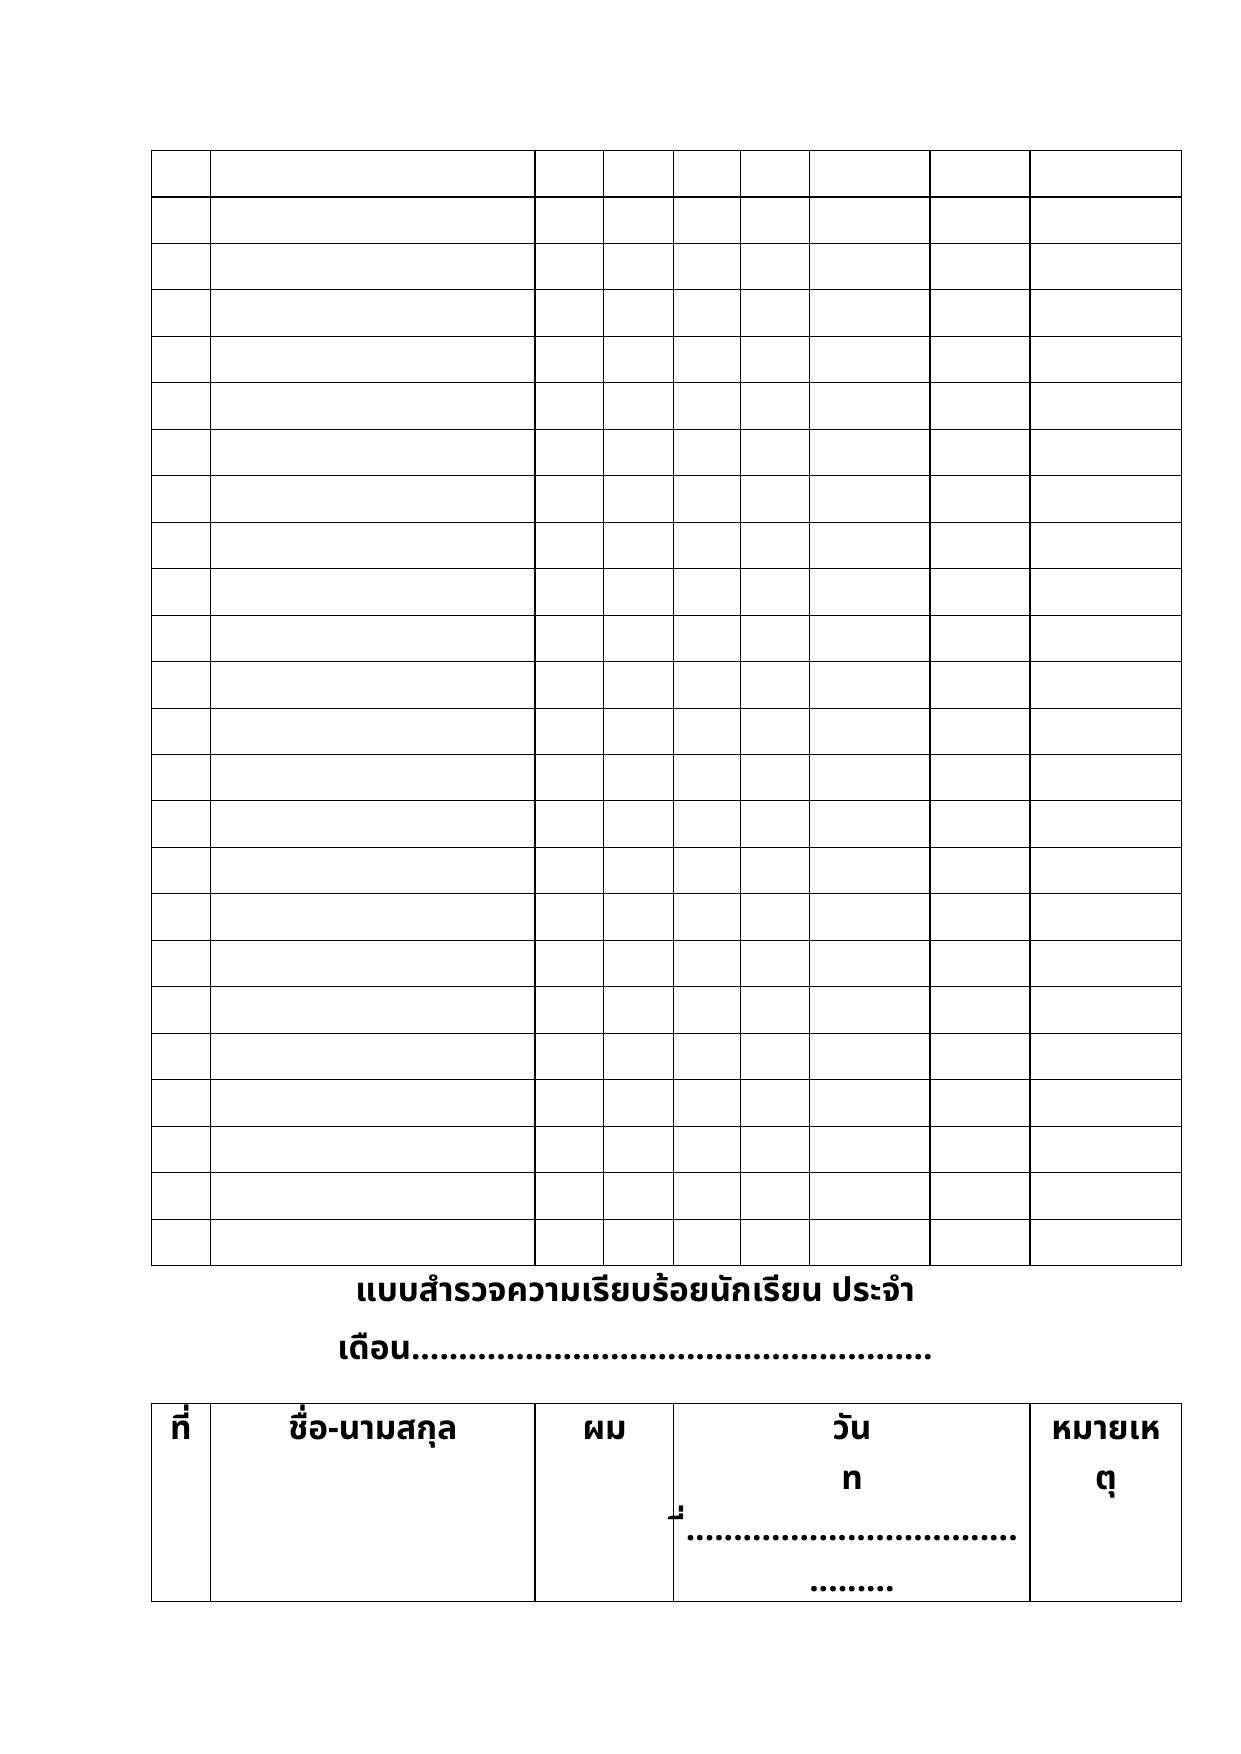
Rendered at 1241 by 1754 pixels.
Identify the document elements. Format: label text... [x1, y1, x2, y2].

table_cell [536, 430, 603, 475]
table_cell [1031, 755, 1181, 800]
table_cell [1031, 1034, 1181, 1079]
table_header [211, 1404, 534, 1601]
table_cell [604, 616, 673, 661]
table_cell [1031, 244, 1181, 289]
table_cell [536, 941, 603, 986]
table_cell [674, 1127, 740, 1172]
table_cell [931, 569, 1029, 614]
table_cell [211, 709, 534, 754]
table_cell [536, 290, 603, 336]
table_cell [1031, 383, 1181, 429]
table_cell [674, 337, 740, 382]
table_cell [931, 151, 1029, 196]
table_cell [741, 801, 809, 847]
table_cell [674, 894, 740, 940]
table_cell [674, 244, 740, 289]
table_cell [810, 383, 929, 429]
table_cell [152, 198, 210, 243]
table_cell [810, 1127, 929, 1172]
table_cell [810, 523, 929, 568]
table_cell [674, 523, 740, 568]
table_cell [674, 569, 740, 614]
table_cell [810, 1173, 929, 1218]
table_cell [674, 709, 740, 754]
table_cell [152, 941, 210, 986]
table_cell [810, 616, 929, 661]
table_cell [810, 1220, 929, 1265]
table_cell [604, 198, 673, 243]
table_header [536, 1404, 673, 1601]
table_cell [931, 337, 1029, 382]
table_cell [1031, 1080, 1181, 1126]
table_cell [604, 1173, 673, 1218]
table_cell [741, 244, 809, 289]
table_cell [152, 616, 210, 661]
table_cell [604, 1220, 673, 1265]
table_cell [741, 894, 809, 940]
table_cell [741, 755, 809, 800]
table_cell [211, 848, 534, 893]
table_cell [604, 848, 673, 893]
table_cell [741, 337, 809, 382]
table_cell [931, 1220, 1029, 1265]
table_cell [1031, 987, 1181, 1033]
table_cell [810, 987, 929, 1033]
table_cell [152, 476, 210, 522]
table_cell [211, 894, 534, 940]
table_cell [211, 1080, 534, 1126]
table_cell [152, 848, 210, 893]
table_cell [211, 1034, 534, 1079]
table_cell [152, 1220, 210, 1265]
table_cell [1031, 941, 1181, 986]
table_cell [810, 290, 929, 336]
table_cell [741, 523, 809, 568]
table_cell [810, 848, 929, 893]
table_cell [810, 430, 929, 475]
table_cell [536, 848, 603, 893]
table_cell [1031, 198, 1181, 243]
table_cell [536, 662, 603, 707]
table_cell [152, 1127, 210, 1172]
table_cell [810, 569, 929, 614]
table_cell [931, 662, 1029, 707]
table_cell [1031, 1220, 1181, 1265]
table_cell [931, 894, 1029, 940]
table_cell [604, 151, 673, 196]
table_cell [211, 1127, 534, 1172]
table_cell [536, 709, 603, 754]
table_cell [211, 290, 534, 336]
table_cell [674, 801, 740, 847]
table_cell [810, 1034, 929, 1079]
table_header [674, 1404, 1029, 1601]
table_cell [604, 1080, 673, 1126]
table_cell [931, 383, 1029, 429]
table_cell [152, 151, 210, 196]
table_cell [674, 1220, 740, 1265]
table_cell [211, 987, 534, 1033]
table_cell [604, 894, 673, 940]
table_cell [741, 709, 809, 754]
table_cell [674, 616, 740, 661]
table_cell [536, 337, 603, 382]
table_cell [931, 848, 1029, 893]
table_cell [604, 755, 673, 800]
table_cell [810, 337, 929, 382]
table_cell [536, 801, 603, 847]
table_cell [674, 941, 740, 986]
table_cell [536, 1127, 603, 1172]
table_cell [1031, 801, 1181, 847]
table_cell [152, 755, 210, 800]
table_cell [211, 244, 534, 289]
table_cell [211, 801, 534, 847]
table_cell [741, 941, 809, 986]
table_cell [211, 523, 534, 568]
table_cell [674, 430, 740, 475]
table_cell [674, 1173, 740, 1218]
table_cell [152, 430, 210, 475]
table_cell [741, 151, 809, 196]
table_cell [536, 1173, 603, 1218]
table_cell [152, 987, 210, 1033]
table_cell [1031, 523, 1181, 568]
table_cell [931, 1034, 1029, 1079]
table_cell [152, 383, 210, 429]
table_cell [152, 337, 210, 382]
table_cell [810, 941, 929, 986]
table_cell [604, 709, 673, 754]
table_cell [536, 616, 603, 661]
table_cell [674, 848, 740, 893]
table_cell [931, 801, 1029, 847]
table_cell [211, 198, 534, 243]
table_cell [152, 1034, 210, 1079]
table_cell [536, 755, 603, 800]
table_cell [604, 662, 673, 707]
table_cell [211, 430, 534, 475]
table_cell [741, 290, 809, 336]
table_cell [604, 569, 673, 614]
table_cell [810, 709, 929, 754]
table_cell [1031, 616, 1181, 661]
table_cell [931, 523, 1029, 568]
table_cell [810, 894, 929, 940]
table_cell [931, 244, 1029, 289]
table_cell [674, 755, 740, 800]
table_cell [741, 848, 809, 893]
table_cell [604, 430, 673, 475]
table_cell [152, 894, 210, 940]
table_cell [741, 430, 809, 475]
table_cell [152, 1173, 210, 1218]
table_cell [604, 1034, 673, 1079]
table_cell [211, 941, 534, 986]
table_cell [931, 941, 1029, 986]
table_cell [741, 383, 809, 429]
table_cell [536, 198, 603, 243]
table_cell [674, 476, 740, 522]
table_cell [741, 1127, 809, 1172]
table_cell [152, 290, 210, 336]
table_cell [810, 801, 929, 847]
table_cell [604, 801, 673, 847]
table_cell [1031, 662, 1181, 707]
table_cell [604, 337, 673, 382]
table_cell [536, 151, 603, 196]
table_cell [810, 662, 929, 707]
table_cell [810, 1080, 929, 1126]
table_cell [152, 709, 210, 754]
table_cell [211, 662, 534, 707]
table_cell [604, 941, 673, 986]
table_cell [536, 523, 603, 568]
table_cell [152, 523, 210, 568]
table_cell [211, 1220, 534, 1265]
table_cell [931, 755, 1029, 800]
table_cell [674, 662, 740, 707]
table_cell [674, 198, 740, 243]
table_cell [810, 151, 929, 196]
text แบบสำรวจความเรียบร้อยนักเรียน ประจำเดือน....................................................... [162, 1266, 1107, 1374]
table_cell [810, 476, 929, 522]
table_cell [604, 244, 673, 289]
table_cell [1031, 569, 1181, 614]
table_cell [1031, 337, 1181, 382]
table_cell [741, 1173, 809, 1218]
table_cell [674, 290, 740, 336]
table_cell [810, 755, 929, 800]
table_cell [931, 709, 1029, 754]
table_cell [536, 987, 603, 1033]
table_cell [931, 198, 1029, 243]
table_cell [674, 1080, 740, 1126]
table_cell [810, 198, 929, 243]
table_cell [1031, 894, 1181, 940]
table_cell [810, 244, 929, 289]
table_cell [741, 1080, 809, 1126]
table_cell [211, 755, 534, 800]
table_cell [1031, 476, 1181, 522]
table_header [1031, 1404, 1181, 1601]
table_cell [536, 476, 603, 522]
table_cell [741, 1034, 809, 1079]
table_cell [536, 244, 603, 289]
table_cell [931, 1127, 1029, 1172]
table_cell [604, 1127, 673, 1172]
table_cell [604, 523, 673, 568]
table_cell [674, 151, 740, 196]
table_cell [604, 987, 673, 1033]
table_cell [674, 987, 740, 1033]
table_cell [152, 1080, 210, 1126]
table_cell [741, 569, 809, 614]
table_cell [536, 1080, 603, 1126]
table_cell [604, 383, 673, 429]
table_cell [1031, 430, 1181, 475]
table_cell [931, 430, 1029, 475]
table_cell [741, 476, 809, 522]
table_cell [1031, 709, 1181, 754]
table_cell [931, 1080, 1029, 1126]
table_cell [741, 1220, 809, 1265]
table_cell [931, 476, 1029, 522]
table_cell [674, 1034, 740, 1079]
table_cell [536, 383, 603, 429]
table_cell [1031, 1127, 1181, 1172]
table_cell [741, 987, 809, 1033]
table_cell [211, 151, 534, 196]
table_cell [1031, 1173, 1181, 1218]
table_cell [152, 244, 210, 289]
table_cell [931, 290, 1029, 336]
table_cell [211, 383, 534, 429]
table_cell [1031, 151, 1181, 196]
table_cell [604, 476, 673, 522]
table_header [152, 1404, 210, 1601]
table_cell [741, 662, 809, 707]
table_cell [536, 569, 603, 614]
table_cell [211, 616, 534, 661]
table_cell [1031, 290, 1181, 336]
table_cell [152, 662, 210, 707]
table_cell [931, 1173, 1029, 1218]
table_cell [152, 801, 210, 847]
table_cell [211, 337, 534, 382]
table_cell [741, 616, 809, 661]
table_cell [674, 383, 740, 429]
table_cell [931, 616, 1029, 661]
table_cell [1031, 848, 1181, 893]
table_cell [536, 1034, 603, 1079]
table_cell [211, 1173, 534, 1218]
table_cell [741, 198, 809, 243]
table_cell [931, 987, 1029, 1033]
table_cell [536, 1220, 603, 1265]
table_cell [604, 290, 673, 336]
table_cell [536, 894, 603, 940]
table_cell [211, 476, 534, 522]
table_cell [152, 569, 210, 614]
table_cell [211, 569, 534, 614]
